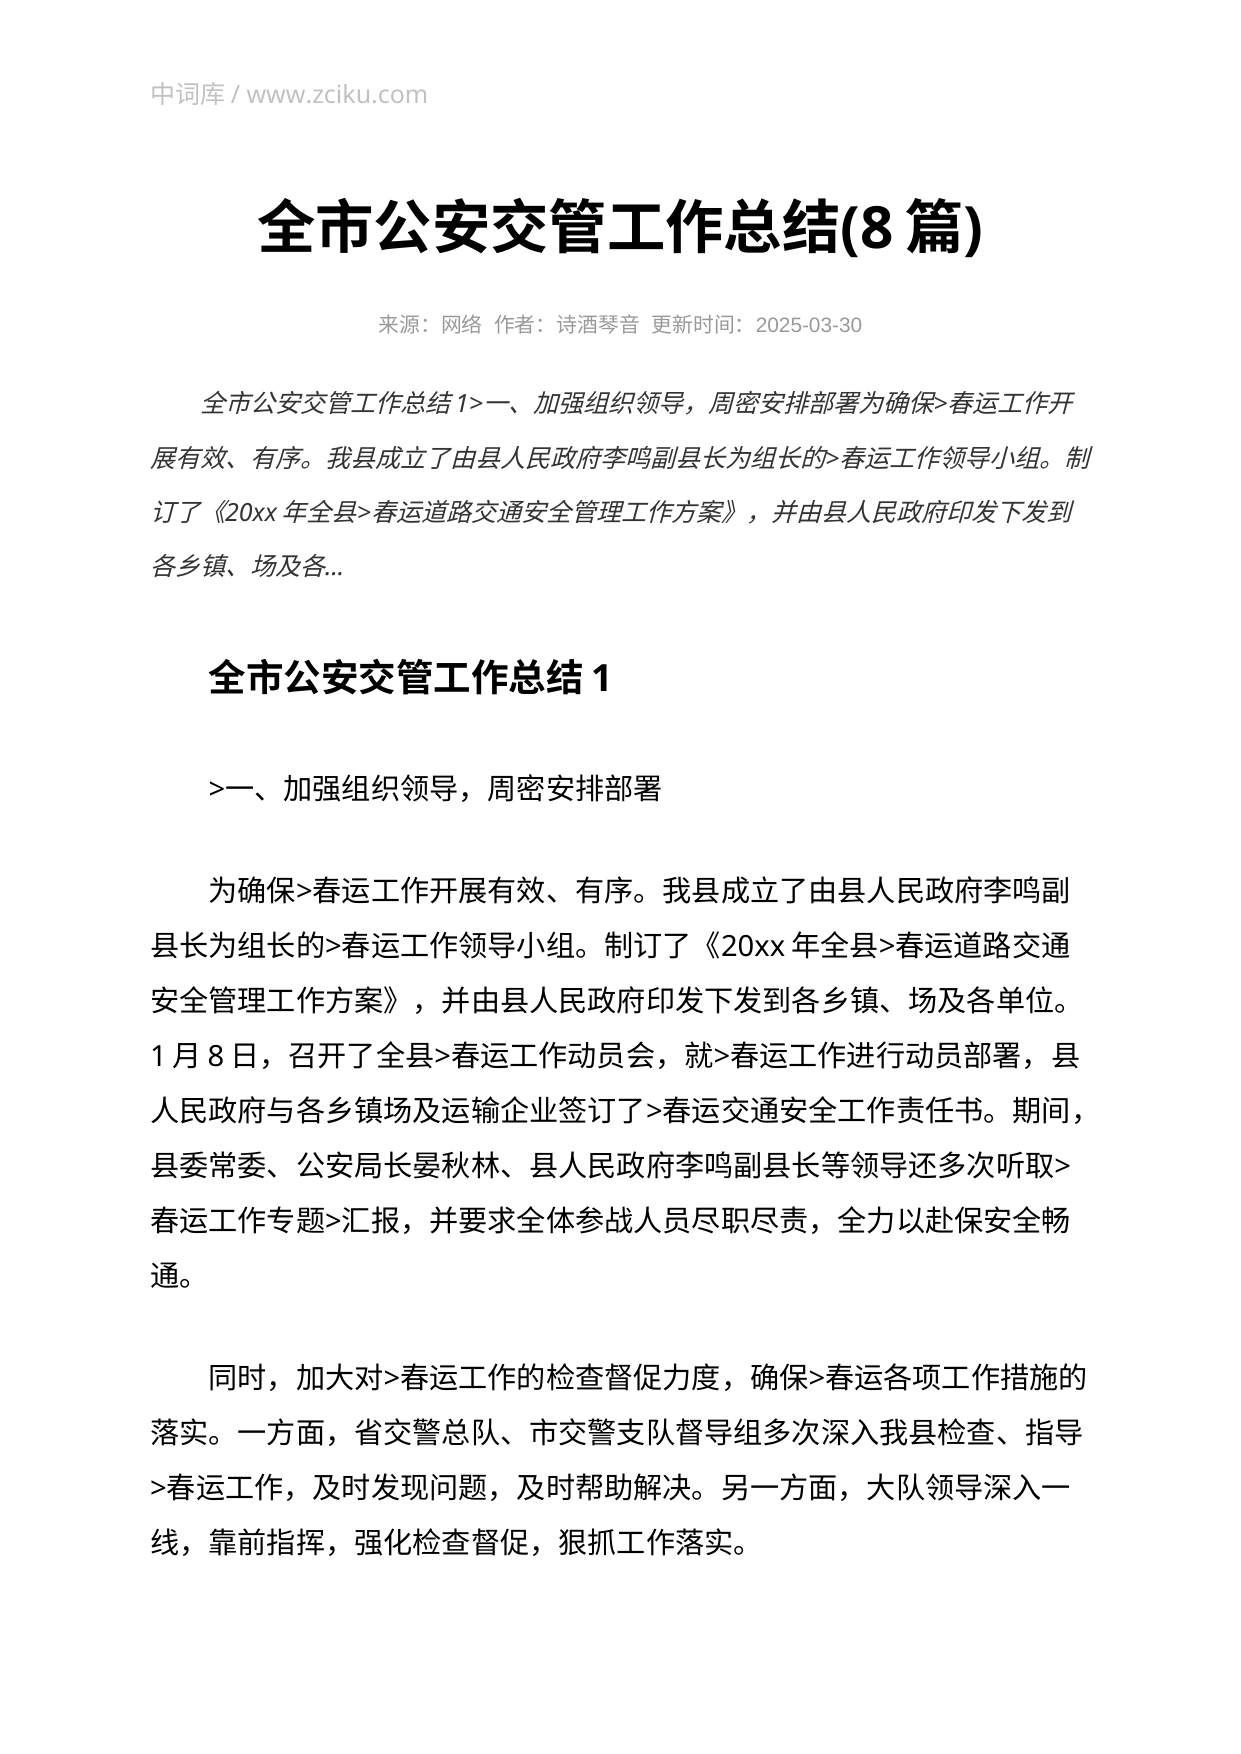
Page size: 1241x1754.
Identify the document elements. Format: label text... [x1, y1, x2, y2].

text >一、加强组织领导，周密安排部署 [150, 766, 1090, 808]
subtitle 全市公安交管工作总结(8篇) [150, 181, 1090, 266]
text 同时，加大对>春运工作的检查督促力度，确保>春运各项工作措施的落实。一方面，省交警总队、市交警支队督导组多次深入我县检查、指导>春运工作，及时发现问题，及时帮助解决。另一方面，大队领导深入一线，靠前指挥，强化检查督促，狠抓工作落实。 [150, 1354, 1090, 1562]
text 全市公安交管工作总结1>一、加强组织领导，周密安排部署为确保>春运工作开展有效、有序。我县成立了由县人民政府李鸣副县长为组长的>春运工作领导小组。制订了《20xx年全县>春运道路交通安全管理工作方案》，并由县人民政府印发下发到各乡镇、场及各... [150, 384, 1090, 583]
text 全市公安交管工作总结1 [150, 648, 1090, 703]
text 为确保>春运工作开展有效、有序。我县成立了由县人民政府李鸣副县长为组长的>春运工作领导小组。制订了《20xx年全县>春运道路交通安全管理工作方案》，并由县人民政府印发下发到各乡镇、场及各单位。1月8日，召开了全县>春运工作动员会，就>春运工作进行动员部署，县人民政府与各乡镇场及运输企业签订了>春运交通安全工作责任书。期间，县委常委、公安局长晏秋林、县人民政府李鸣副县长等领导还多次听取>春运工作专题>汇报，并要求全体参战人员尽职尽责，全力以赴保安全畅通。 [150, 868, 1090, 1295]
text 来源：网络 作者：诗酒琴音 更新时间：2025-03-30 [150, 313, 1090, 337]
